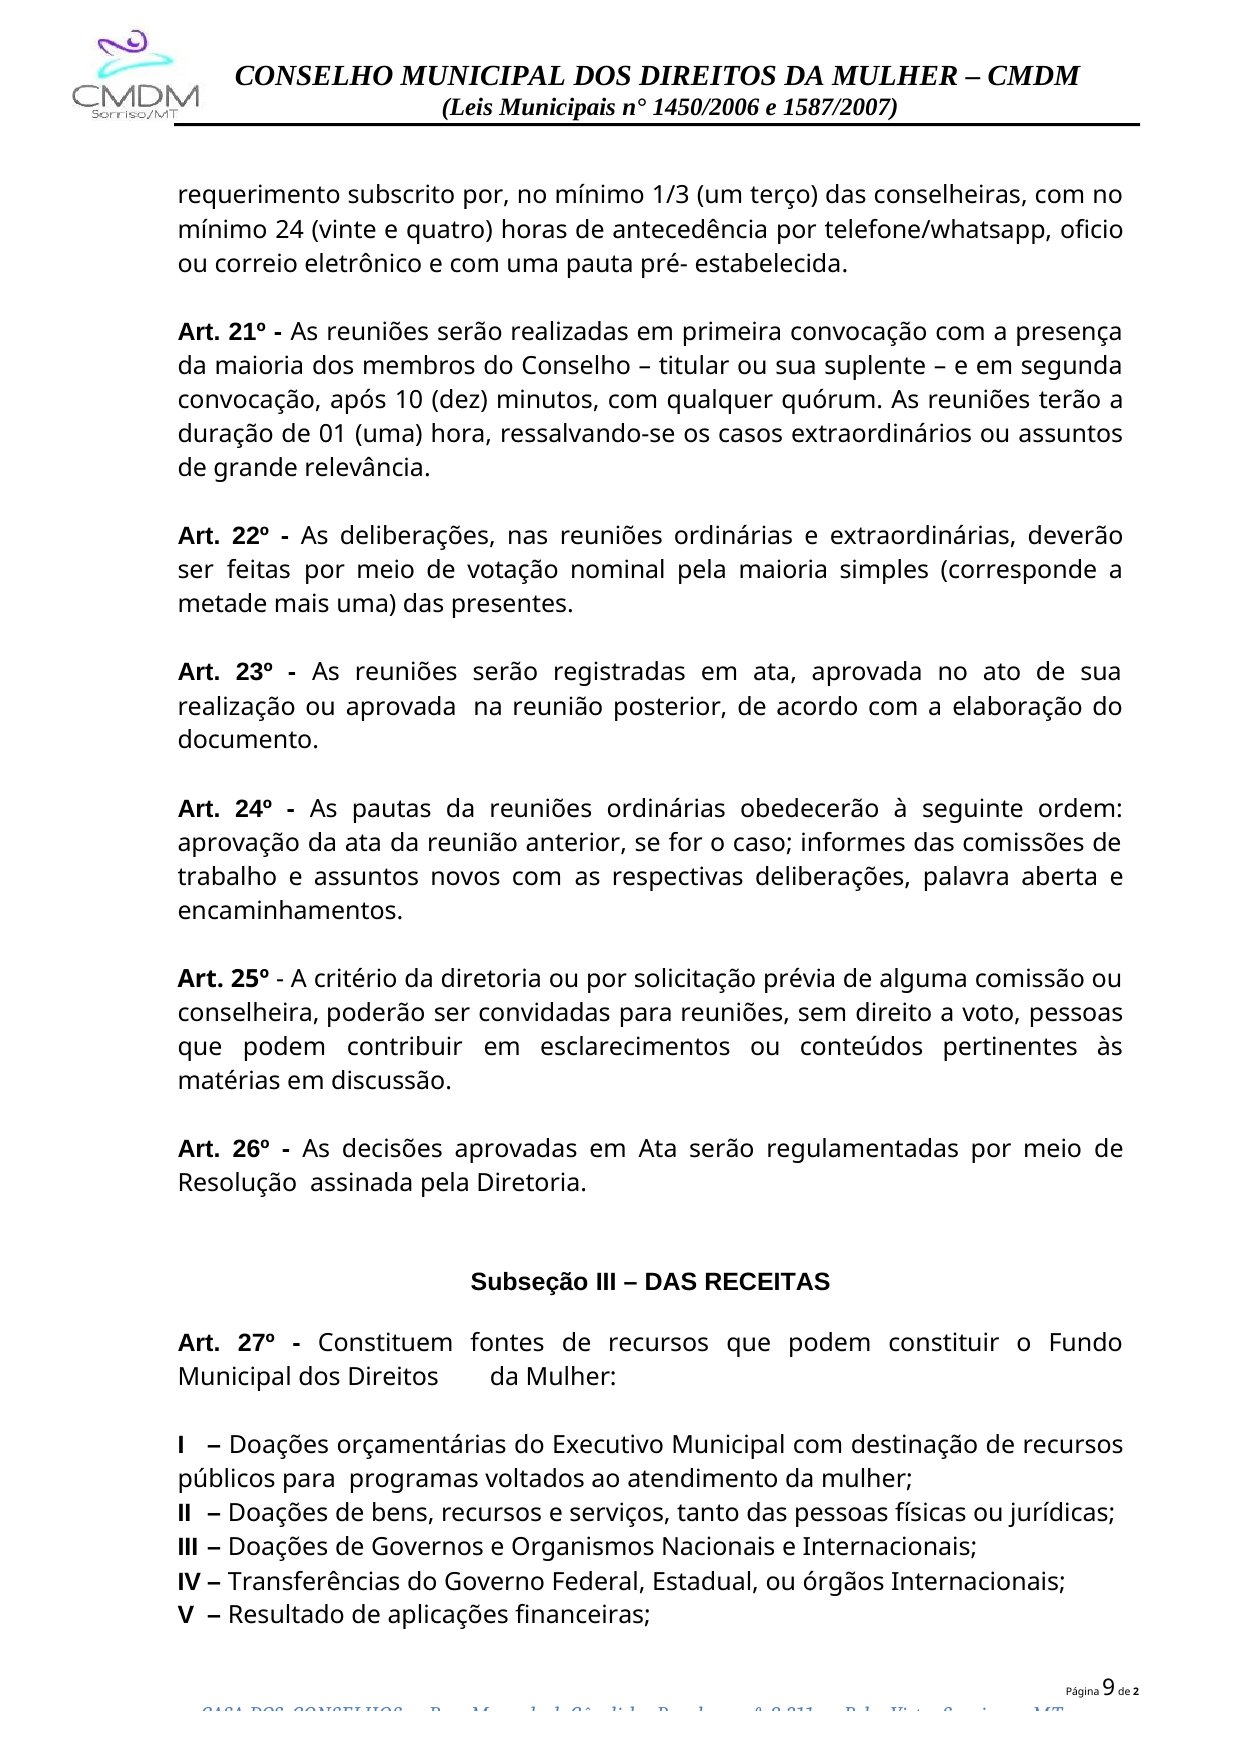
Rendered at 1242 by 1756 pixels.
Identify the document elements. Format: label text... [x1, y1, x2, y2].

text Art. 24º - As pautas da reuniões ordinárias obedecerão à seguinte ordem: aprovação da ata da reunião anterior, se for o caso; informes das comissões de trabalho e assuntos novos com as respectivas deliberações, palavra aberta e encaminhamentos. [177, 790, 1123, 927]
subtitle Subseção III – DAS RECEITAS [177, 1267, 1123, 1296]
list – Transferências do Governo Federal, Estadual, ou órgãos Internacionais; [177, 1563, 1123, 1597]
list – Resultado de aplicações financeiras; [177, 1597, 1123, 1631]
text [177, 177, 1123, 279]
text Art. 26º - As decisões aprovadas em Ata serão regulamentadas por meio de Resolução assinada pela Diretoria. [177, 1131, 1123, 1199]
picture [72, 25, 207, 121]
list – Doações de bens, recursos e serviços, tanto das pessoas físicas ou jurídicas; [177, 1495, 1123, 1529]
list – Doações de Governos e Organismos Nacionais e Internacionais; [177, 1529, 1123, 1563]
text Art. 22º - As deliberações, nas reuniões ordinárias e extraordinárias, deverão ser feitas por meio de votação nominal pela maioria simples (corresponde a metade mais uma) das presentes. [177, 518, 1123, 620]
text Art. 25º - A critério da diretoria ou por solicitação prévia de alguma comissão ou conselheira, poderão ser convidadas para reuniões, sem direito a voto, pessoas que podem contribuir em esclarecimentos ou conteúdos pertinentes às matérias em discussão. [177, 961, 1123, 1097]
text Art. 23º - As reuniões serão registradas em ata, aprovada no ato de sua realização ou aprovada na reunião posterior, de acordo com a elaboração do documento. [177, 654, 1123, 756]
text Art. 27º - Constituem fontes de recursos que podem constituir o Fundo Municipal dos Direitos da Mulher: [177, 1325, 1123, 1393]
list – Doações orçamentárias do Executivo Municipal com destinação de recursos públicos para programas voltados ao atendimento da mulher; [177, 1427, 1123, 1495]
text Art. 21º - As reuniões serão realizadas em primeira convocação com a presença da maioria dos membros do Conselho – titular ou sua suplente – e em segunda convocação, após 10 (dez) minutos, com qualquer quórum. As reuniões terão a duração de 01 (uma) hora, ressalvando-se os casos extraordinários ou assuntos de grande relevância. [177, 313, 1123, 484]
